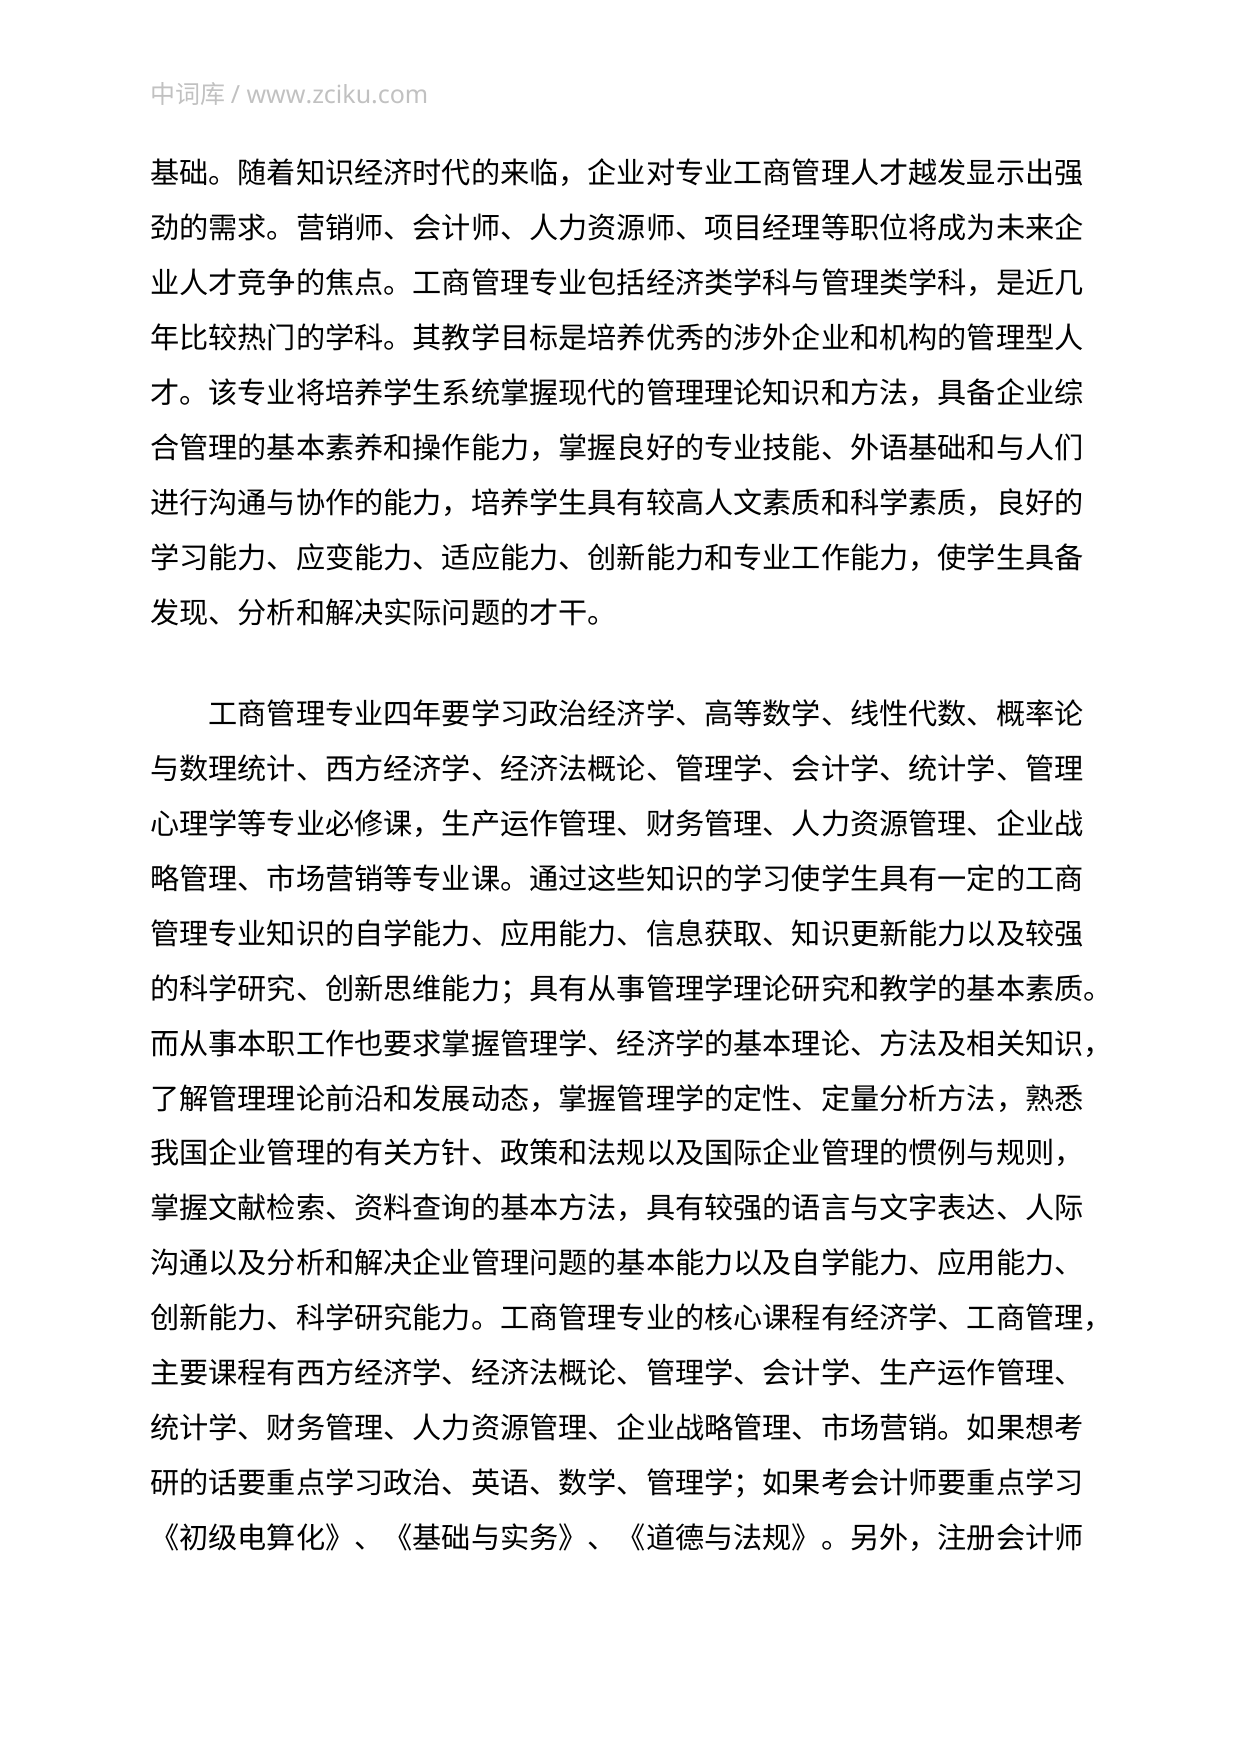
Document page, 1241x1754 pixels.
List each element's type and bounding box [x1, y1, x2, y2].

text [150, 691, 1090, 1557]
text [150, 150, 1090, 631]
